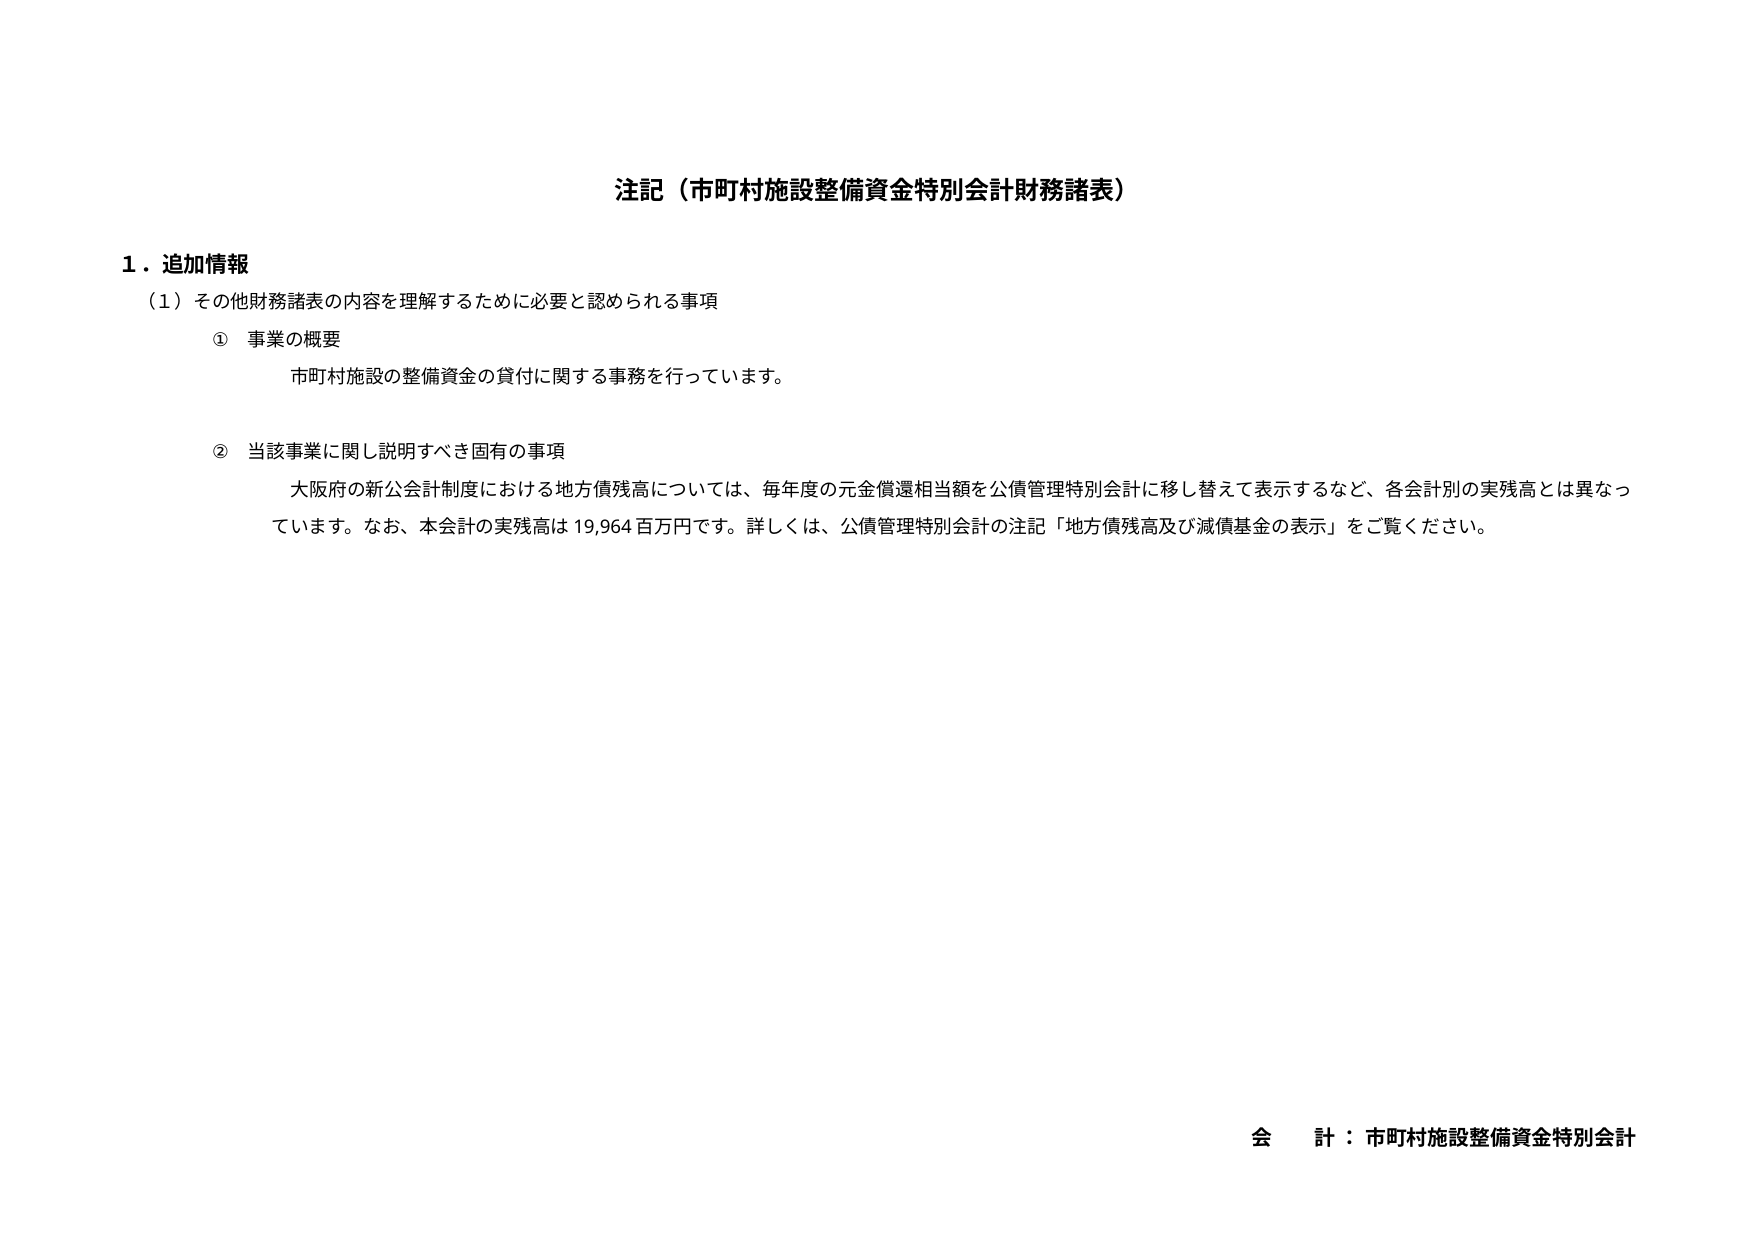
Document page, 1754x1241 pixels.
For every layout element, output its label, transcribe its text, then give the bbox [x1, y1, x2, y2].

text ① 事業の概要 [118, 319, 1636, 357]
text （１）その他財務諸表の内容を理解するために必要と認められる事項 [118, 282, 1636, 319]
text 注記（市町村施設整備資金特別会計財務諸表） [118, 169, 1636, 207]
text 大阪府の新公会計制度における地方債残高については、毎年度の元金償還相当額を公債管理特別会計に移し替えて表示するなど、各会計別の実残高とは異なっています。なお、本会計の実残高は19,964百万円です。詳しくは、公債管理特別会計の注記「地方債残高及び減債基金の表示」をご覧ください。 [271, 469, 1636, 544]
text ② 当該事業に関し説明すべき固有の事項 [118, 432, 1636, 469]
text １．追加情報 [118, 244, 1636, 282]
text 市町村施設の整備資金の貸付に関する事務を行っています。 [271, 357, 1636, 394]
